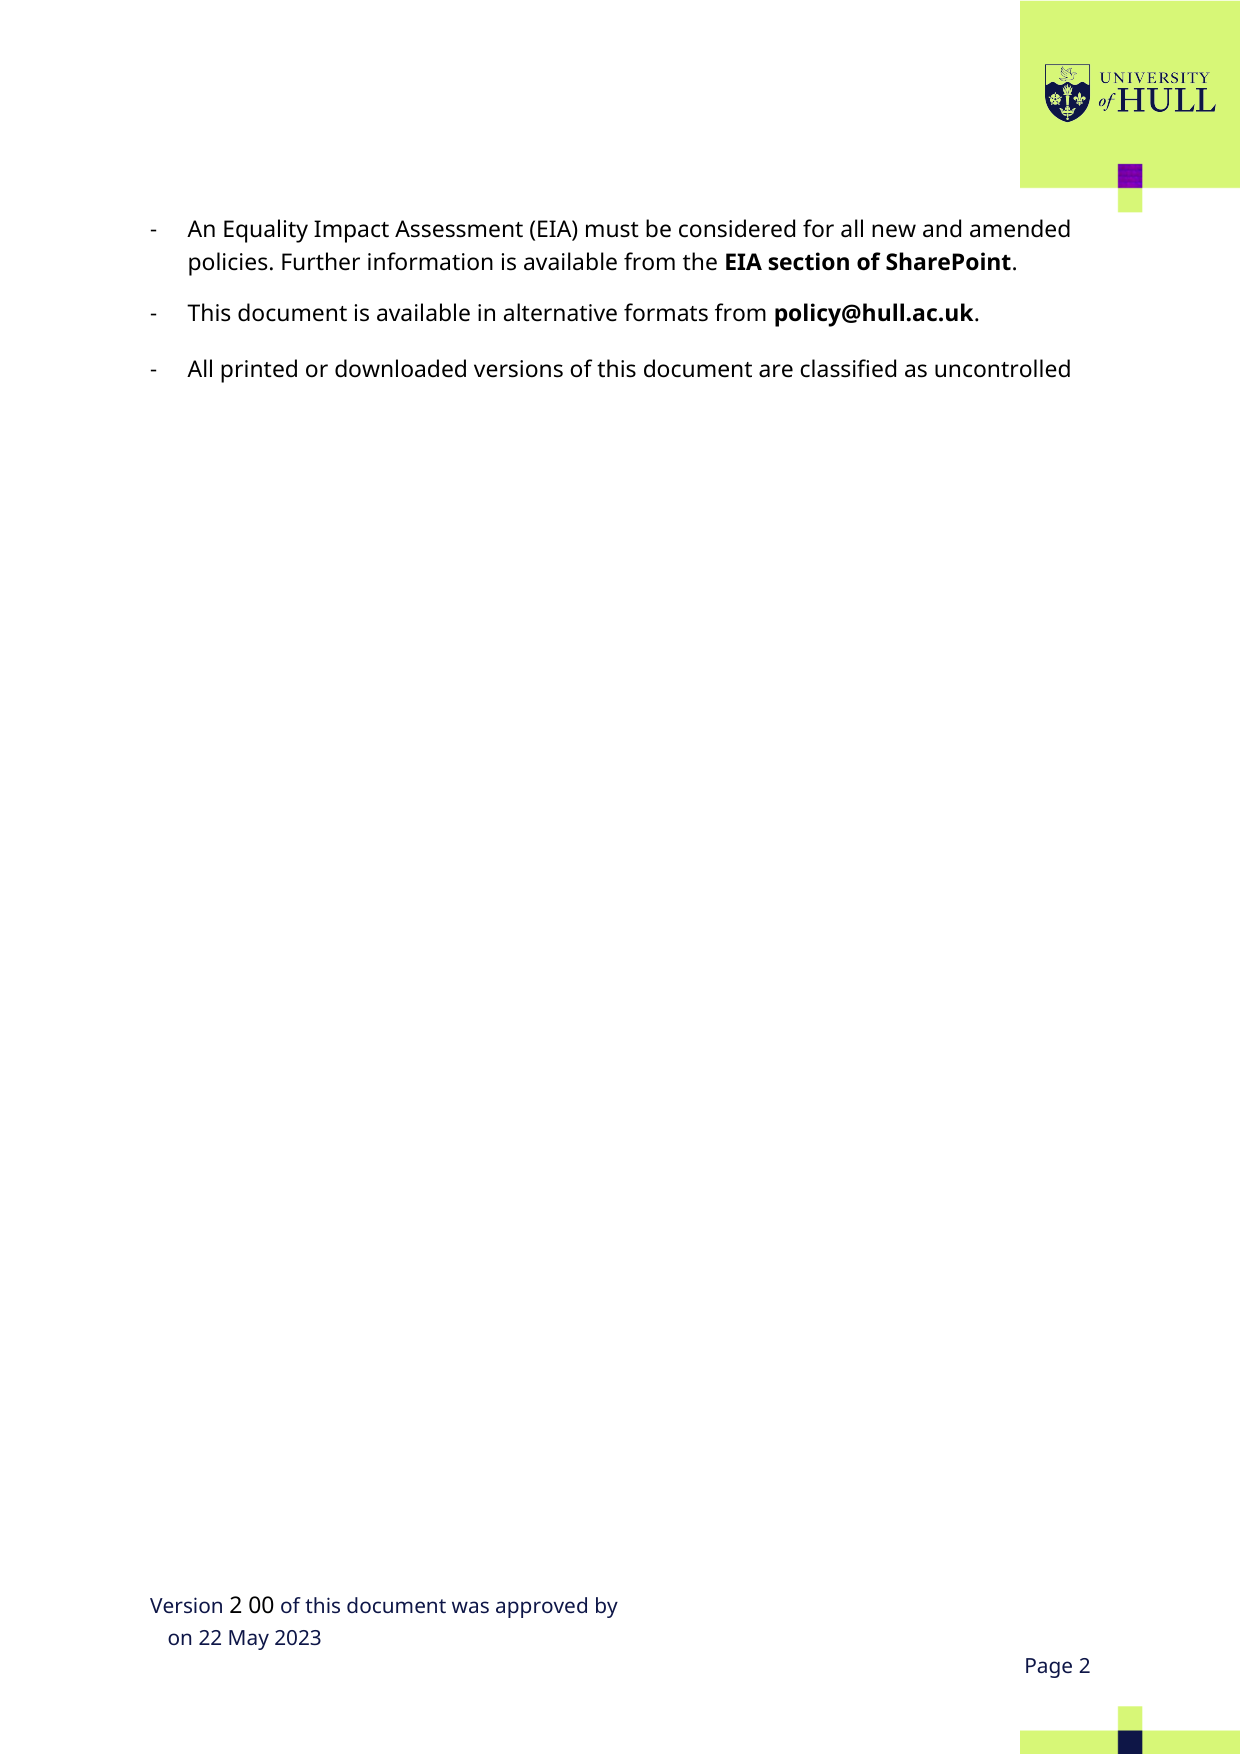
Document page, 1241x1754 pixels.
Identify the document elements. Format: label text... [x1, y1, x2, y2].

title All printed or downloaded versions of this document are classified as uncontrolled [150, 353, 1090, 384]
picture [1020, 2, 1240, 1753]
title An Equality Impact Assessment (EIA) must be considered for all new and amended policies. Further information is available from the EIA section of SharePoint. [150, 213, 1090, 278]
list This document is available in alternative formats from policy@hull.ac.uk. [150, 297, 1090, 328]
